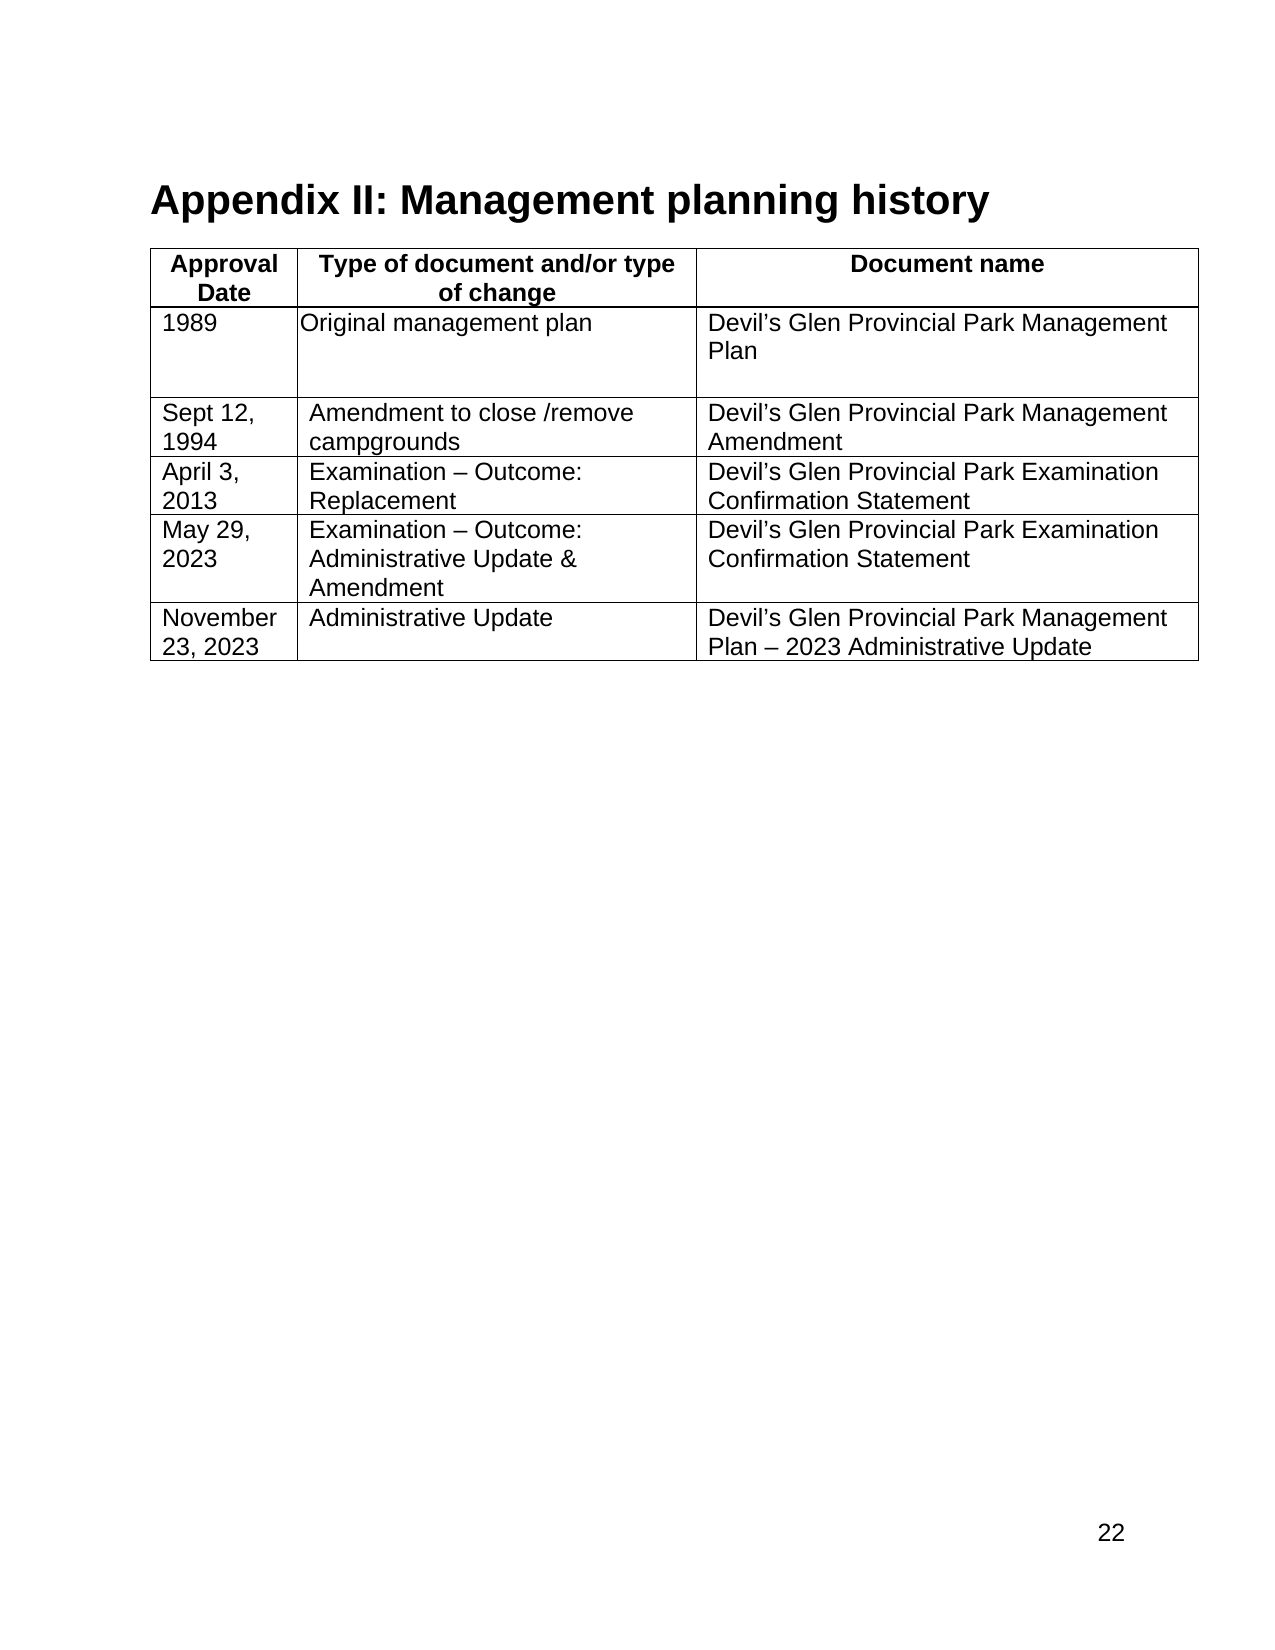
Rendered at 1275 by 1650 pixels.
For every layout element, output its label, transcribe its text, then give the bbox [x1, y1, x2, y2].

table_cell Devil’s Glen Provincial Park Management Plan [697, 308, 1198, 397]
table_header Approval Date [151, 249, 297, 306]
table_cell Sept 12, 1994 [151, 398, 297, 456]
table_cell November 23, 2023 [151, 603, 297, 660]
table_cell Amendment to close /remove campgrounds [298, 398, 696, 456]
table_cell 1989 [151, 308, 297, 397]
table_cell Devil’s Glen Provincial Park Examination Confirmation Statement [697, 515, 1198, 602]
table_cell May 29, 2023 [151, 515, 297, 602]
table_cell Administrative Update [298, 603, 696, 660]
table_header Document name [697, 249, 1198, 306]
table_cell Original management plan [298, 308, 696, 397]
table_cell Devil’s Glen Provincial Park Examination Confirmation Statement [697, 457, 1198, 514]
table_cell Devil’s Glen Provincial Park Management Plan – 2023 Administrative Update [697, 603, 1198, 660]
subtitle Appendix II: Management planning history [150, 175, 1125, 223]
table_cell April 3, 2013 [151, 457, 297, 514]
table_header Type of document and/or type of change [298, 249, 696, 306]
table_cell Devil’s Glen Provincial Park Management Amendment [697, 398, 1198, 456]
table_cell Examination – Outcome: Replacement [298, 457, 696, 514]
table_cell Examination – Outcome: Administrative Update & Amendment [298, 515, 696, 602]
